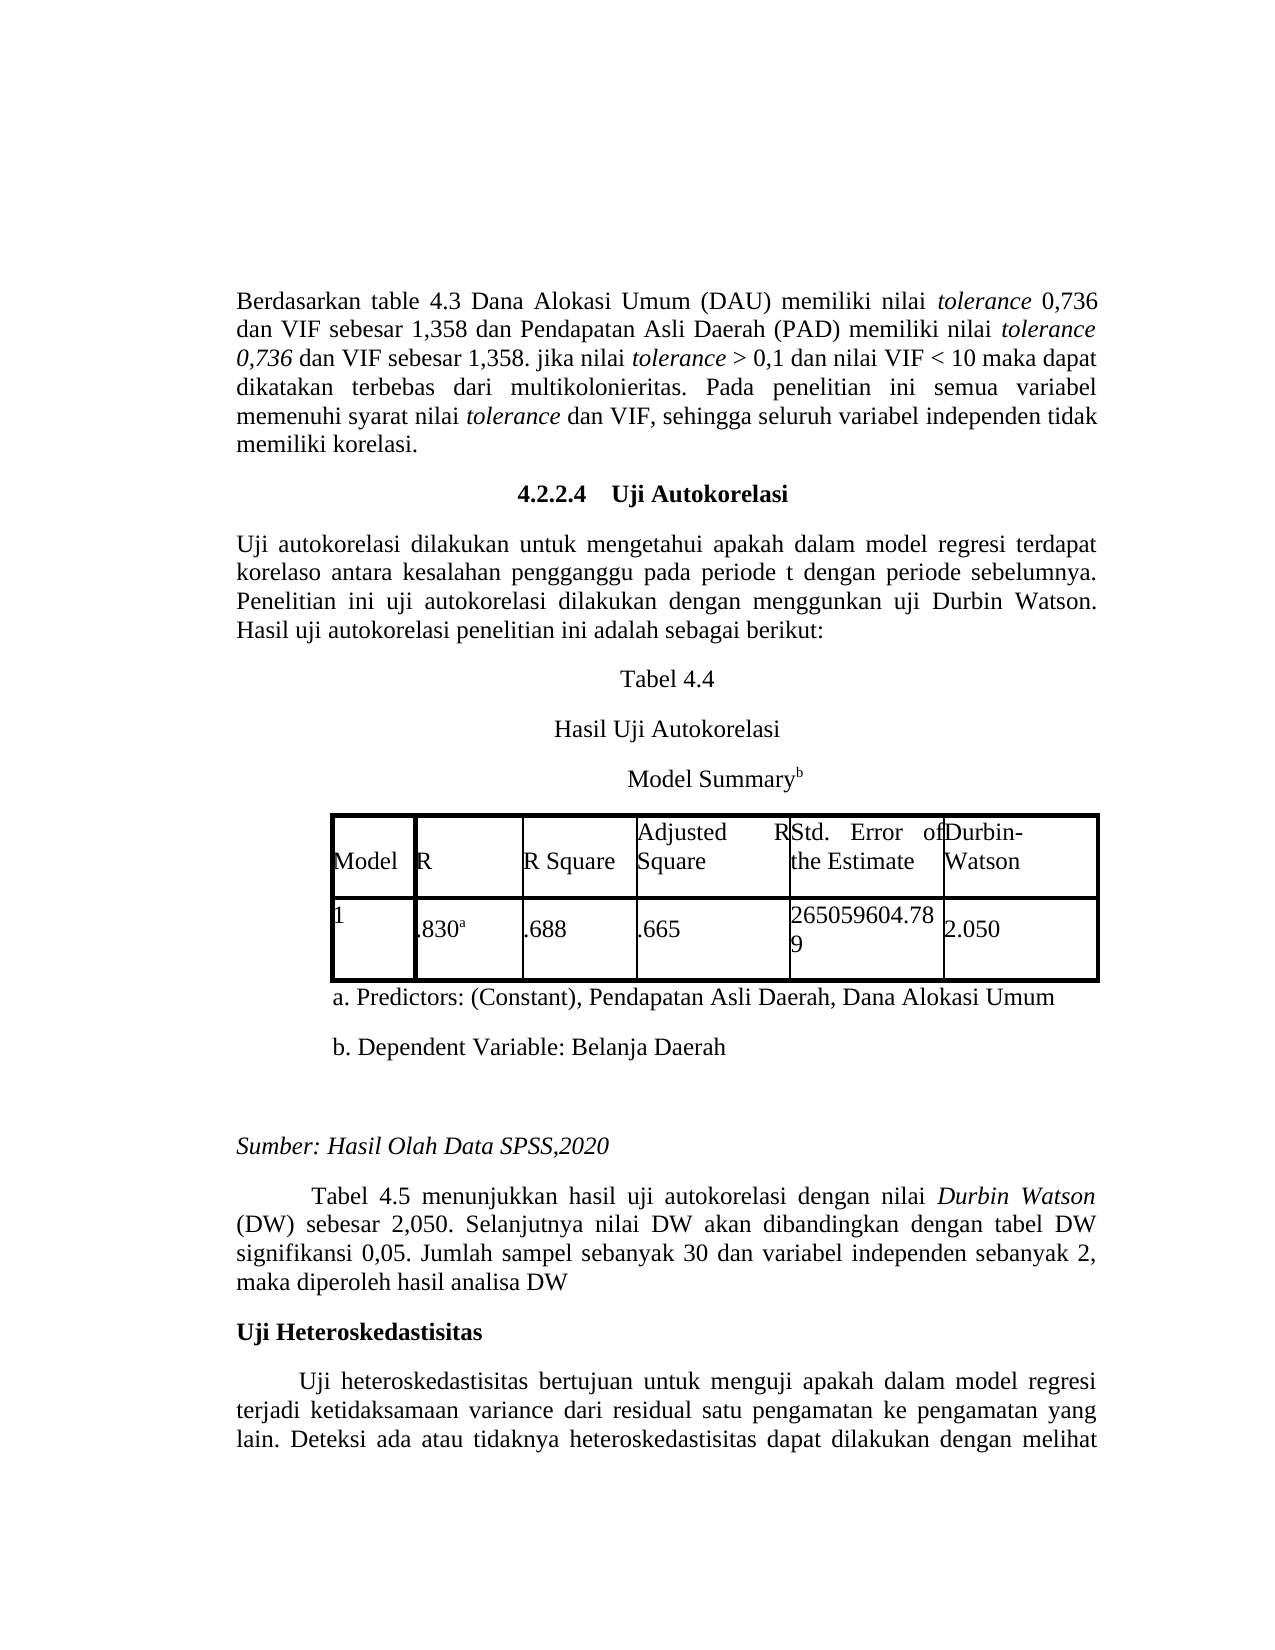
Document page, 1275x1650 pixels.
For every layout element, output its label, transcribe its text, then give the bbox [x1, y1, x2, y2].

text Tabel 4.4 [236, 664, 1098, 693]
table_cell 265059604.789 [791, 900, 943, 978]
table_cell Std. Error of the Estimate [791, 818, 943, 896]
table_cell a. Predictors: (Constant), Pendapatan Asli Daerah, Dana Alokasi Umum [333, 983, 1098, 1032]
table_cell Model [335, 818, 413, 896]
table_header Model Summaryb [333, 764, 1098, 813]
text Hasil Uji Autokorelasi [236, 714, 1098, 743]
table_cell Adjusted R Square [638, 818, 789, 896]
table_cell R Square [524, 818, 636, 896]
table_cell .665 [638, 900, 789, 978]
table_cell .688 [524, 900, 636, 978]
table_cell .830a [418, 900, 522, 978]
table_cell R [418, 818, 522, 896]
text Uji autokorelasi dilakukan untuk mengetahui apakah dalam model regresi terdapat korelaso antara kesalahan pengganggu pada periode t dengan periode sebelumnya. Penelitian ini uji autokorelasi dilakukan dengan menggunkan uji Durbin Watson. Hasil uji autokorelasi penelitian ini adalah sebagai berikut: [236, 529, 1098, 644]
table_cell 1 [335, 900, 413, 978]
list Uji Autokorelasi [517, 479, 1098, 508]
text Sumber: Hasil Olah Data SPSS,2020 [236, 1131, 1098, 1160]
table_cell Durbin-Watson [945, 818, 1096, 896]
text Tabel 4.5 menunjukkan hasil uji autokorelasi dengan nilai Durbin Watson (DW) sebesar 2,050. Selanjutnya nilai DW akan dibandingkan dengan tabel DW signifikansi 0,05. Jumlah sampel sebanyak 30 dan variabel independen sebanyak 2, maka diperoleh hasil analisa DW [236, 1181, 1098, 1296]
table_cell b. Dependent Variable: Belanja Daerah [333, 1032, 1098, 1082]
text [236, 1366, 1098, 1452]
table_cell 2.050 [945, 900, 1096, 978]
text Berdasarkan table 4.3 Dana Alokasi Umum (DAU) memiliki nilai tolerance 0,736 dan VIF sebesar 1,358 dan Pendapatan Asli Daerah (PAD) memiliki nilai tolerance 0,736 dan VIF sebesar 1,358. jika nilai tolerance > 0,1 dan nilai VIF < 10 maka dapat dikatakan terbebas dari multikolonieritas. Pada penelitian ini semua variabel memenuhi syarat nilai tolerance dan VIF, sehingga seluruh variabel independen tidak memiliki korelasi. [236, 286, 1098, 458]
text Uji Heteroskedastisitas [236, 1317, 1098, 1345]
